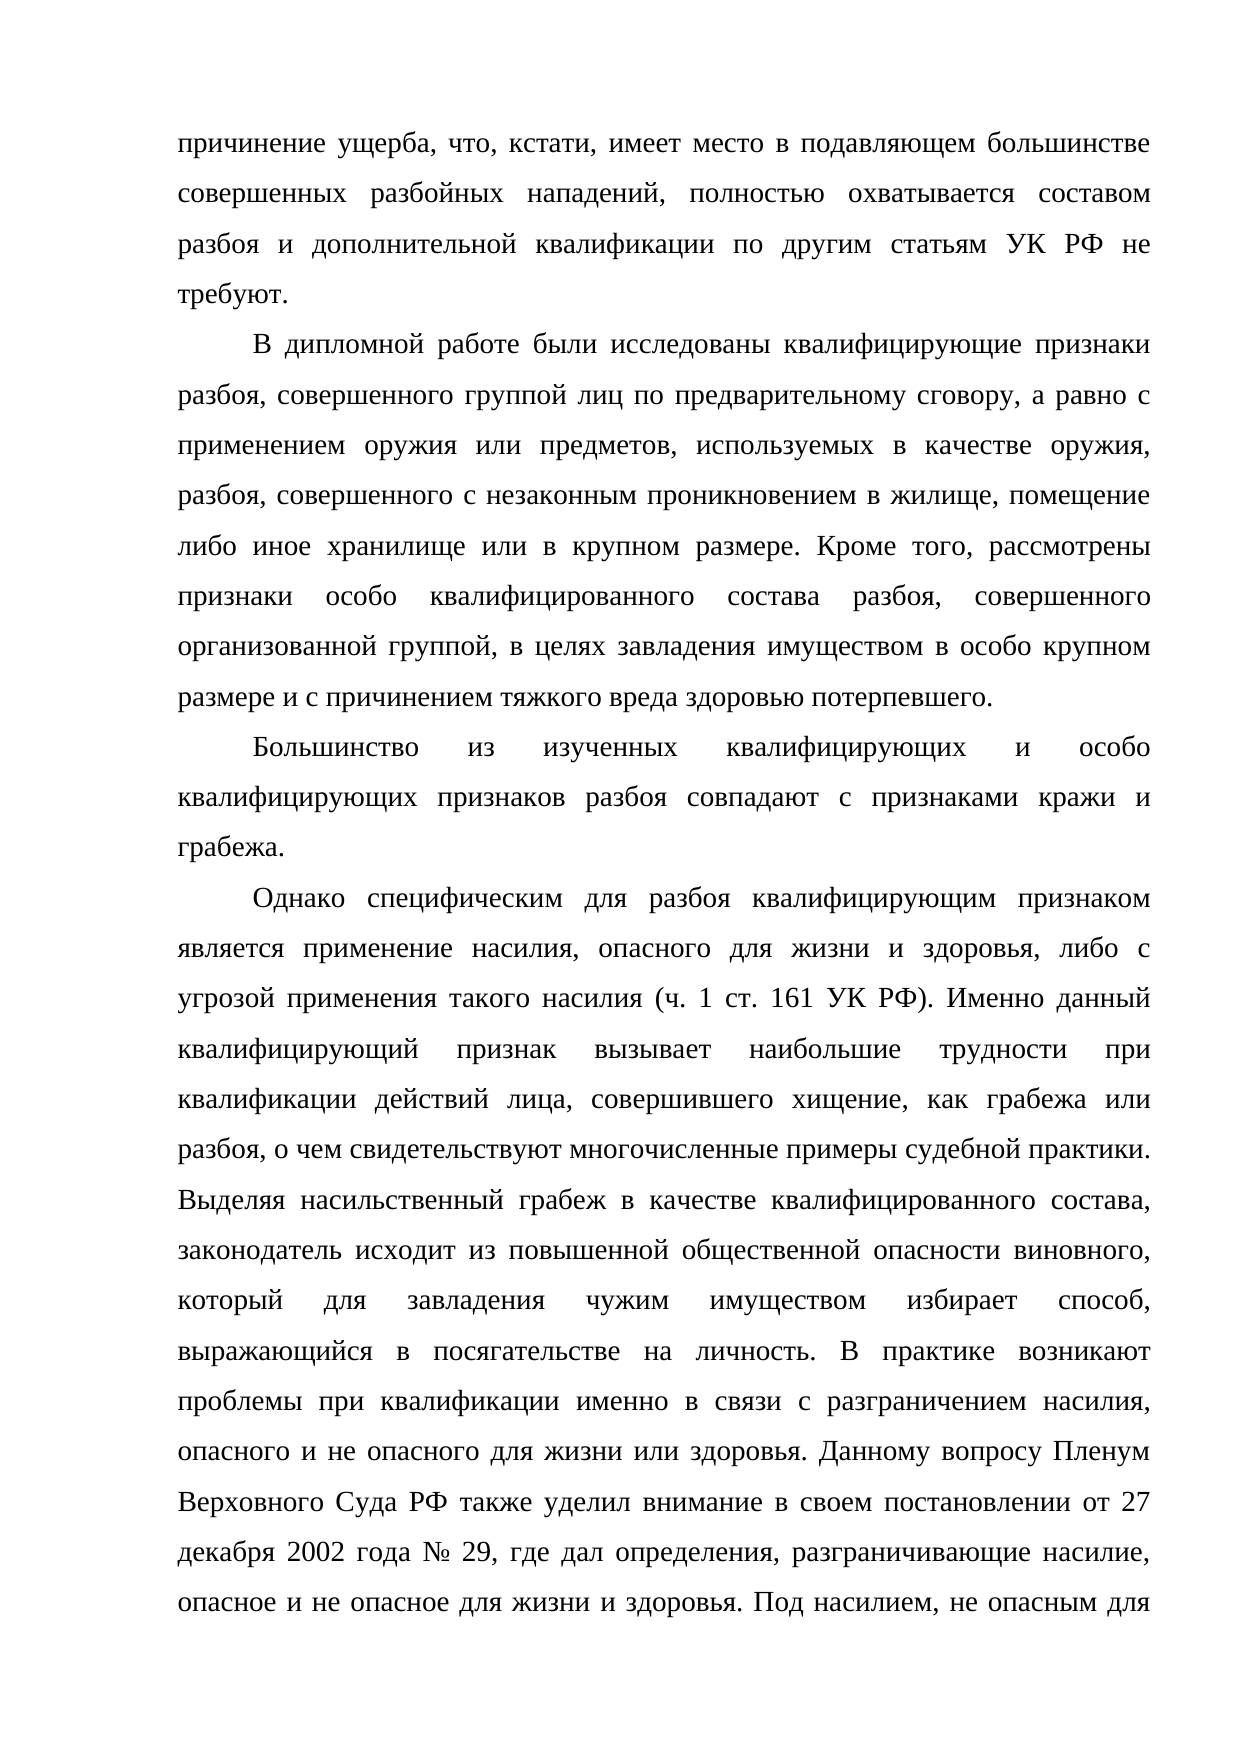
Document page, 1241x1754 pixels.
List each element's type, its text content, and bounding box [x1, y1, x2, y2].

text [177, 880, 1152, 1618]
text Большинство из изученных квалифицирующих и особо квалифицирующих признаков разбоя совпадают с признаками кражи и грабежа. [177, 729, 1152, 863]
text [177, 125, 1152, 310]
text В дипломной работе были исследованы квалифицирующие признаки разбоя, совершенного группой лиц по предварительному сговору, а равно с применением оружия или предметов, используемых в качестве оружия, разбоя, совершенного с незаконным проникновением в жилище, помещение либо иное хранилище или в крупном размере. Кроме того, рассмотрены признаки особо квалифицированного состава разбоя, совершенного организованной группой, в целях завладения имуществом в особо крупном размере и с причинением тяжкого вреда здоровью потерпевшего. [177, 326, 1152, 712]
